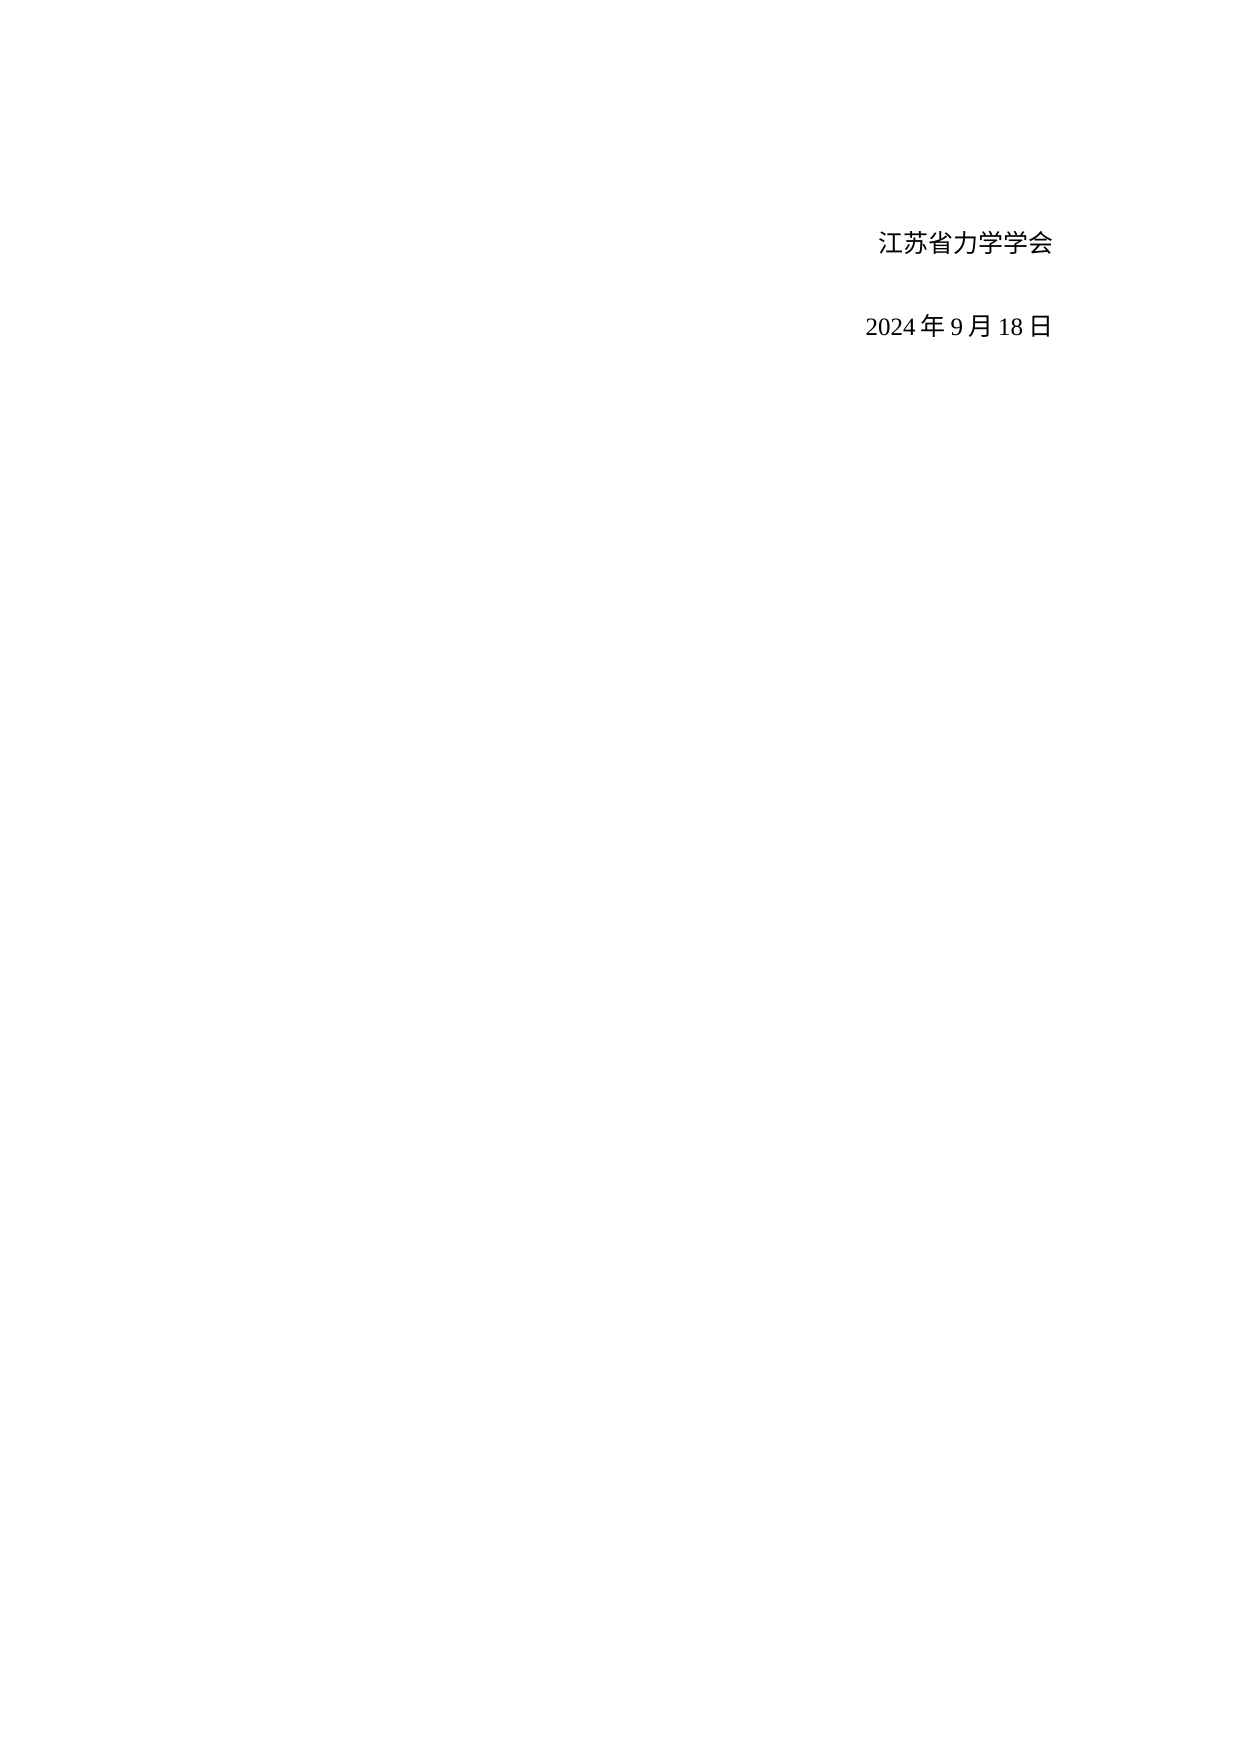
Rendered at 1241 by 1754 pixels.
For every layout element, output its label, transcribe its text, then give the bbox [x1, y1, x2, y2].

text 江苏省力学学会 [187, 209, 1053, 274]
text 2024年9月18日 [187, 292, 1053, 357]
